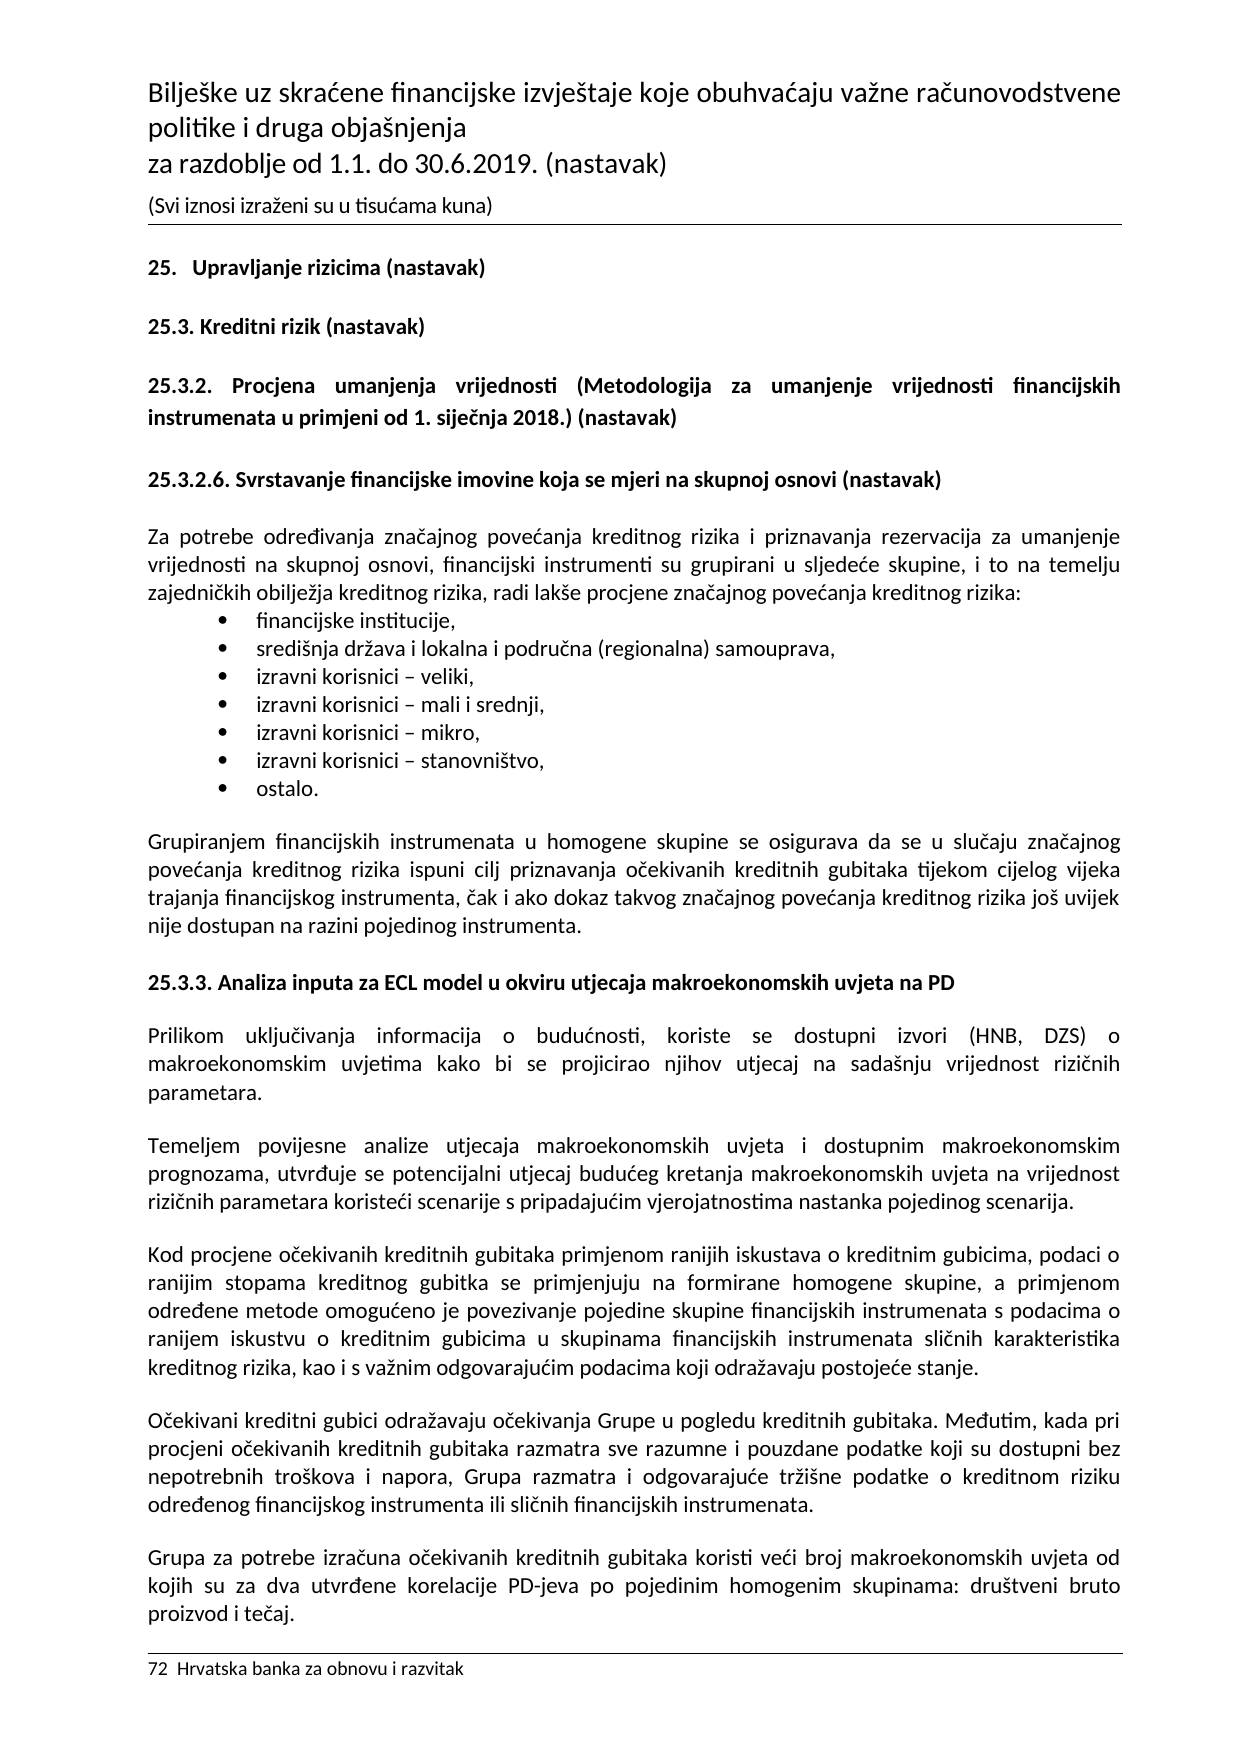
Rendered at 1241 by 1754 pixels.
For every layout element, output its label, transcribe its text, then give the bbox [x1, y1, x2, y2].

list ostalo. [218, 774, 1116, 802]
text Prilikom uključivanja informacija o budućnosti, koriste se dostupni izvori (HNB, DZS) o makroekonomskim uvjetima kako bi se projicirao njihov utjecaj na sadašnju vrijednost rizičnih parametara. [148, 1022, 1122, 1106]
list izravni korisnici – veliki, [218, 662, 1116, 690]
text Grupa za potrebe izračuna očekivanih kreditnih gubitaka koristi veći broj makroekonomskih uvjeta od kojih su za dva utvrđene korelacije PD-jeva po pojedinim homogenim skupinama: društveni bruto proizvod i tečaj. [148, 1543, 1122, 1628]
text Očekivani kreditni gubici odražavaju očekivanja Grupe u pogledu kreditnih gubitaka. Međutim, kada pri procjeni očekivanih kreditnih gubitaka razmatra sve razumne i pouzdane podatke koji su dostupni bez nepotrebnih troškova i napora, Grupa razmatra i odgovarajuće tržišne podatke o kreditnom riziku određenog financijskog instrumenta ili sličnih financijskih instrumenata. [148, 1406, 1122, 1518]
list izravni korisnici – mikro, [218, 718, 1116, 746]
text Grupiranjem financijskih instrumenata u homogene skupine se osigurava da se u slučaju značajnog povećanja kreditnog rizika ispuni cilj priznavanja očekivanih kreditnih gubitaka tijekom cijelog vijeka trajanja financijskog instrumenta, čak i ako dokaz takvog značajnog povećanja kreditnog rizika još uvijek nije dostupan na razini pojedinog instrumenta. [148, 827, 1122, 939]
text Kod procjene očekivanih kreditnih gubitaka primjenom ranijih iskustava o kreditnim gubicima, podaci o ranijim stopama kreditnog gubitka se primjenjuju na formirane homogene skupine, a primjenom određene metode omogućeno je povezivanje pojedine skupine financijskih instrumenata s podacima o ranijem iskustvu o kreditnim gubicima u skupinama financijskih instrumenata sličnih karakteristika kreditnog rizika, kao i s važnim odgovarajućim podacima koji odražavaju postojeće stanje. [148, 1241, 1122, 1381]
text Za potrebe određivanja značajnog povećanja kreditnog rizika i priznavanja rezervacija za umanjenje vrijednosti na skupnoj osnovi, financijski instrumenti su grupirani u sljedeće skupine, i to na temelju zajedničkih obilježja kreditnog rizika, radi lakše procjene značajnog povećanja kreditnog rizika: [148, 522, 1122, 606]
text 25.3.3. Analiza inputa za ECL model u okviru utjecaja makroekonomskih uvjeta na PD [148, 965, 1122, 996]
text 25. Upravljanje rizicima (nastavak) [148, 253, 1122, 281]
text 25.3.2. Procjena umanjenja vrijednosti (Metodologija za umanjenje vrijednosti financijskih instrumenata u primjeni od 1. siječnja 2018.) (nastavak) [148, 369, 1122, 431]
list izravni korisnici – mali i srednji, [218, 690, 1116, 718]
list izravni korisnici – stanovništvo, [218, 746, 1116, 774]
text 25.3. Kreditni rizik (nastavak) [148, 309, 1122, 341]
text Temeljem povijesne analize utjecaja makroekonomskih uvjeta i dostupnim makroekonomskim prognozama, utvrđuje se potencijalni utjecaj budućeg kretanja makroekonomskih uvjeta na vrijednost rizičnih parametara koristeći scenarije s pripadajućim vjerojatnostima nastanka pojedinog scenarija. [148, 1131, 1122, 1215]
list središnja država i lokalna i područna (regionalna) samouprava, [218, 634, 1116, 662]
list financijske institucije, [218, 606, 1116, 634]
text 25.3.2.6. Svrstavanje financijske imovine koja se mjeri na skupnoj osnovi (nastavak) [148, 462, 1122, 494]
